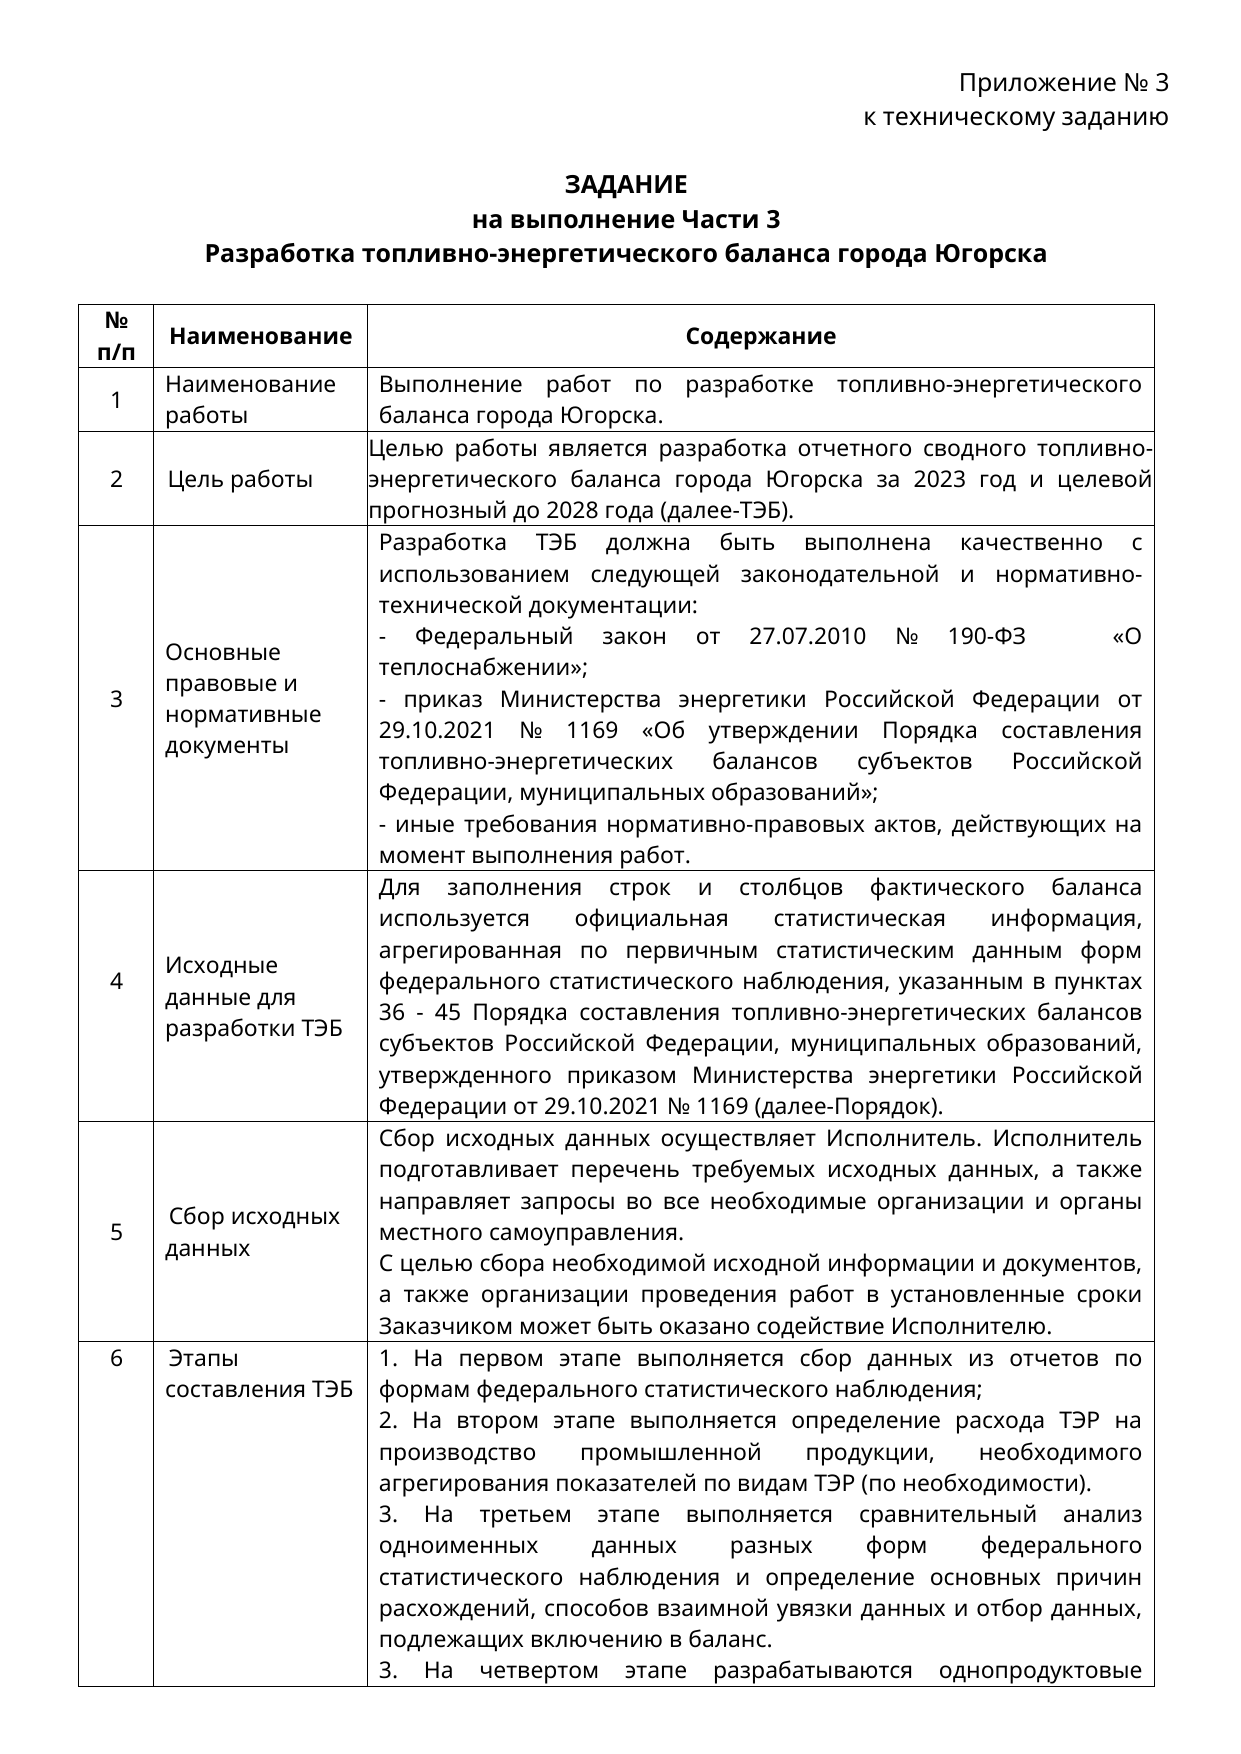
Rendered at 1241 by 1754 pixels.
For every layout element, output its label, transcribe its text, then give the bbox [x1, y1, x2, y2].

table_cell Разработка ТЭБ должна быть выполнена качественно с использованием следующей законодательной и нормативно-технической документации: - Федеральный закон от 27.07.2010 № 190-ФЗ «О теплоснабжении»; - приказ Министерства энергетики Российской Федерации от 29.10.2021 № 1169 «Об утверждении Порядка составления топливно-энергетических балансов субъектов Российской Федерации, муниципальных образований»; - иные требования нормативно-правовых актов, действующих на момент выполнения работ. [368, 526, 1154, 870]
text ЗАДАНИЕ [83, 167, 1169, 201]
table_cell Целью работы является разработка отчетного сводного топливно-энергетического баланса города Югорска за 2023 год и целевой прогнозный до 2028 года (далее-ТЭБ). [368, 432, 1154, 525]
table_header Наименование [154, 305, 367, 367]
table_cell 1 [79, 368, 153, 431]
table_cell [154, 1342, 367, 1686]
table_cell Для заполнения строк и столбцов фактического баланса используется официальная статистическая информация, агрегированная по первичным статистическим данным форм федерального статистического наблюдения, указанным в пунктах 36 - 45 Порядка составления топливно-энергетических балансов субъектов Российской Федерации, муниципальных образований, утвержденного приказом Министерства энергетики Российской Федерации от 29.10.2021 № 1169 (далее-Порядок). [368, 871, 1154, 1121]
table_cell 5 [79, 1122, 153, 1341]
text на выполнение Части 3 [83, 201, 1169, 235]
table_cell Наименование работы [154, 368, 367, 431]
table_cell Сбор исходных данных [154, 1122, 367, 1341]
table_header Содержание [368, 305, 1154, 367]
text Приложение № 3 [83, 65, 1169, 99]
text Разработка топливно-энергетического баланса города Югорска [83, 235, 1169, 269]
table_cell 2 [79, 432, 153, 525]
table_cell 3 [79, 526, 153, 870]
table_cell Сбор исходных данных осуществляет Исполнитель. Исполнитель подготавливает перечень требуемых исходных данных, а также направляет запросы во все необходимые организации и органы местного самоуправления. С целью сбора необходимой исходной информации и документов, а также организации проведения работ в установленные сроки Заказчиком может быть оказано содействие Исполнителю. [368, 1122, 1154, 1341]
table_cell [368, 1342, 1154, 1686]
table_cell 4 [79, 871, 153, 1121]
table_header № п/п [79, 305, 153, 367]
table_cell Цель работы [154, 432, 367, 525]
table_cell Основные правовые и нормативные документы [154, 526, 367, 870]
text к техническому заданию [83, 99, 1169, 133]
table_cell Выполнение работ по разработке топливно-энергетического баланса города Югорска. [368, 368, 1154, 431]
table_cell Исходные данные для разработки ТЭБ [154, 871, 367, 1121]
table_cell 6 [79, 1342, 153, 1686]
